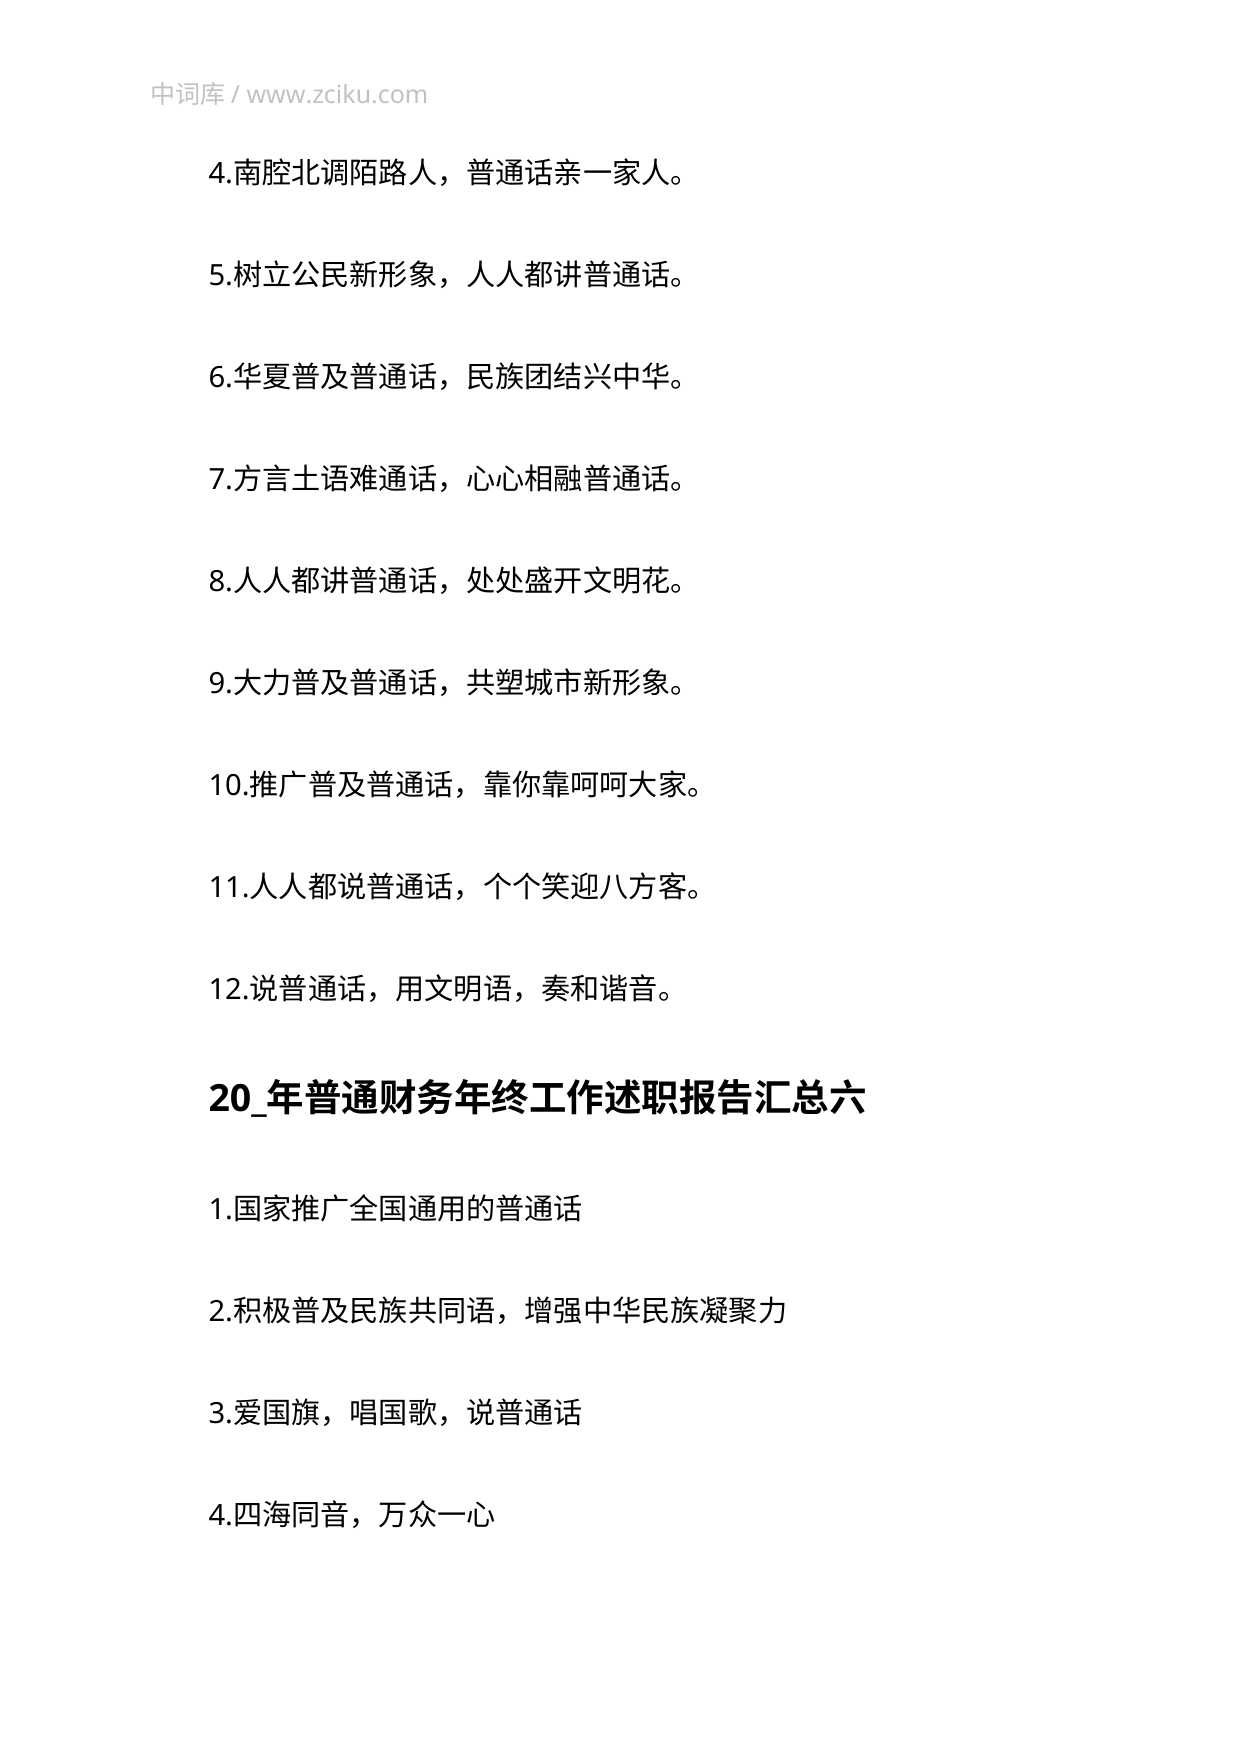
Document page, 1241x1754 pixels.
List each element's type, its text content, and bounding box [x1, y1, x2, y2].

text 4.南腔北调陌路人，普通话亲一家人。 [150, 150, 1090, 192]
text 3.爱国旗，唱国歌，说普通话 [150, 1389, 1090, 1432]
text 2.积极普及民族共同语，增强中华民族凝聚力 [150, 1287, 1090, 1330]
text 12.说普通话，用文明语，奏和谐音。 [150, 966, 1090, 1008]
text 7.方言土语难通话，心心相融普通话。 [150, 456, 1090, 498]
text 10.推广普及普通话，靠你靠呵呵大家。 [150, 762, 1090, 804]
text 9.大力普及普通话，共塑城市新形象。 [150, 660, 1090, 702]
text 11.人人都说普通话，个个笑迎八方客。 [150, 864, 1090, 906]
text 4.四海同音，万众一心 [150, 1491, 1090, 1534]
text 6.华夏普及普通话，民族团结兴中华。 [150, 354, 1090, 396]
text 20_年普通财务年终工作述职报告汇总六 [150, 1068, 1090, 1122]
text 8.人人都讲普通话，处处盛开文明花。 [150, 558, 1090, 600]
text 1.国家推广全国通用的普通话 [150, 1185, 1090, 1228]
text 5.树立公民新形象，人人都讲普通话。 [150, 252, 1090, 294]
